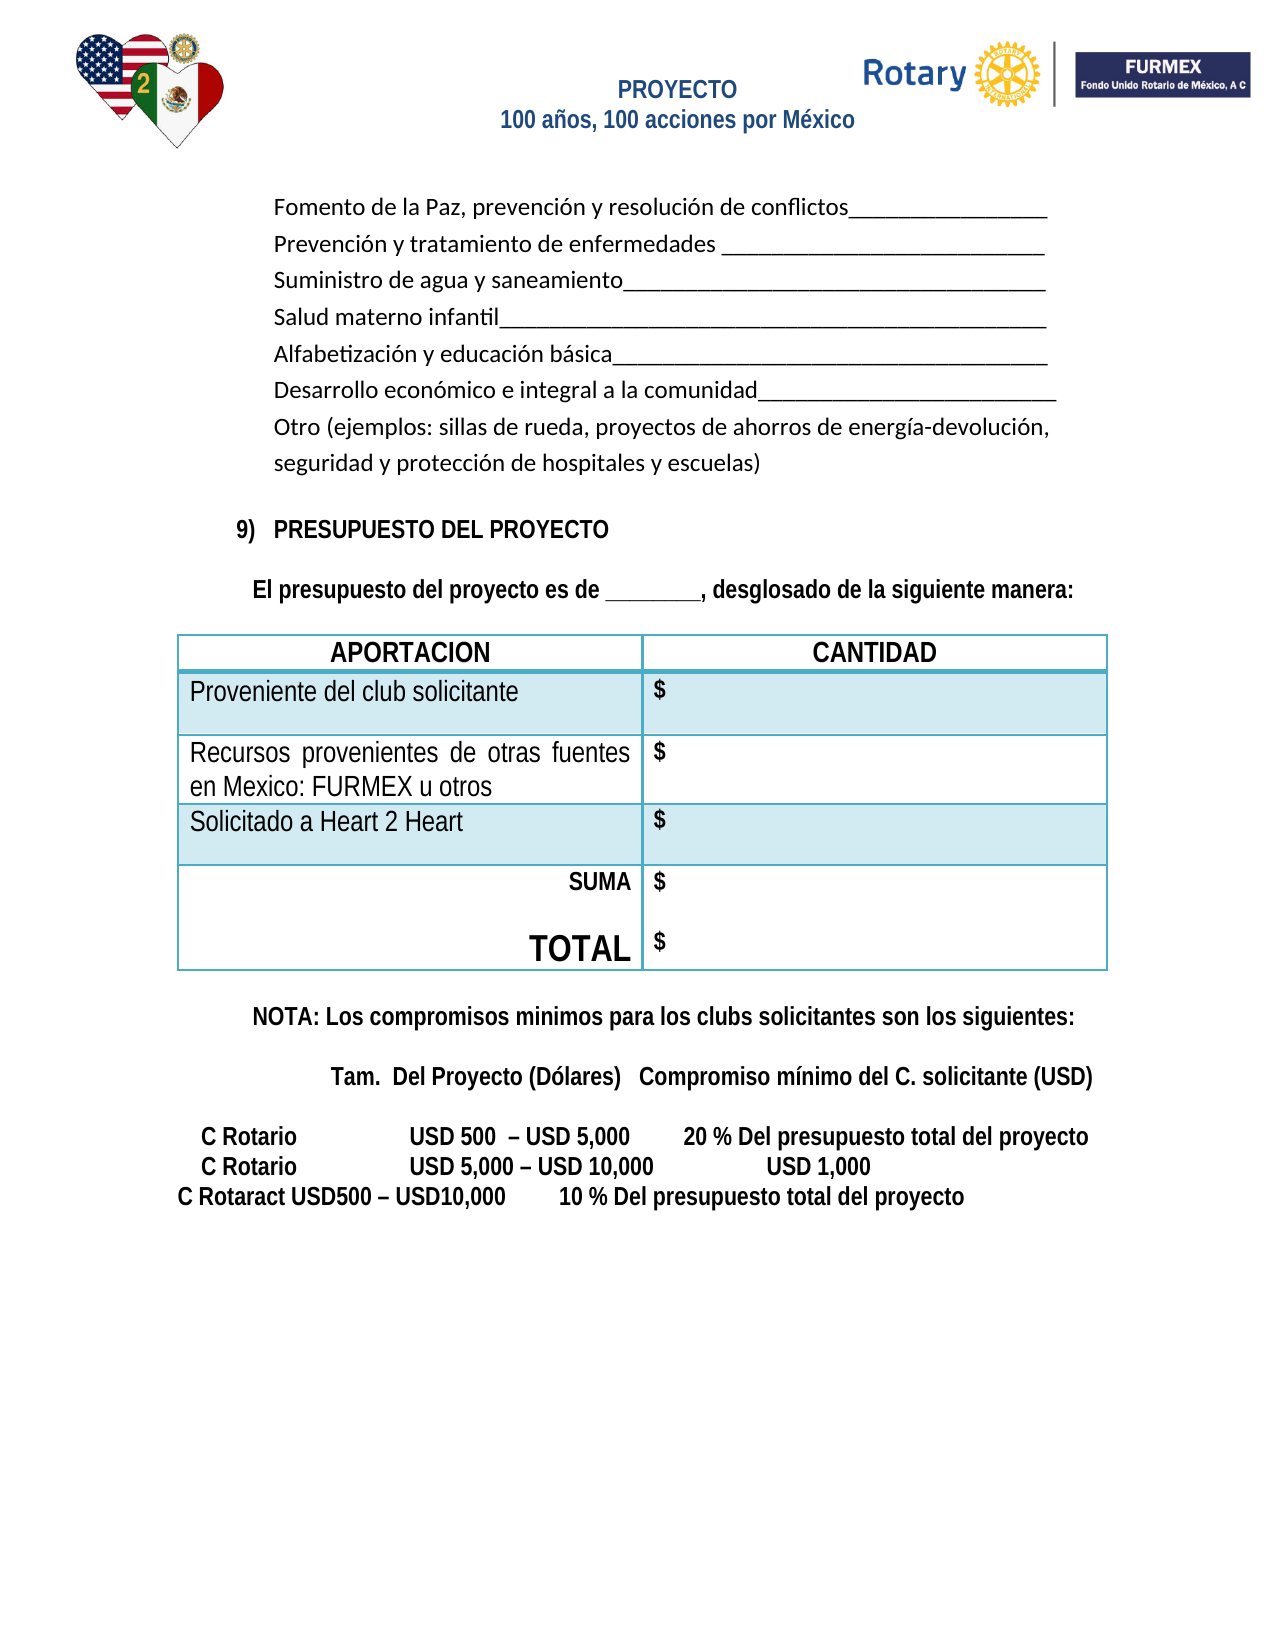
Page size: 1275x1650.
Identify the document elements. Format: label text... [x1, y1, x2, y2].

table_cell SUMA TOTAL [179, 866, 641, 969]
table_cell Proveniente del club solicitante [179, 674, 641, 733]
list NOTA: Los compromisos minimos para los clubs solicitantes son los siguientes: [252, 1001, 1107, 1031]
text C Rotaract USD500 – USD10,000 10 % Del presupuesto total del proyecto [177, 1181, 1107, 1210]
text Fomento de la Paz, prevención y resolución de conflictos________________ [236, 191, 1107, 222]
text Desarrollo económico e integral a la comunidad________________________ [274, 374, 1107, 405]
table_header APORTACION [179, 636, 641, 669]
text C Rotario USD 5,000 – USD 10,000 USD 1,000 [177, 1151, 1107, 1181]
text Salud materno infantil____________________________________________ [274, 301, 1107, 332]
list PRESUPUESTO DEL PROYECTO [236, 514, 1107, 544]
table_cell Recursos provenientes de otras fuentes en Mexico: FURMEX u otros [179, 736, 641, 802]
text Prevención y tratamiento de enfermedades __________________________ [274, 228, 1107, 258]
table_cell $ $ [644, 866, 1106, 969]
list Tam. Del Proyecto (Dólares) Compromiso mínimo del C. solicitante (USD) [252, 1061, 1107, 1091]
table_cell $ [644, 674, 1106, 733]
list El presupuesto del proyecto es de ________, desglosado de la siguiente manera: [252, 574, 1107, 603]
picture [73, 27, 226, 150]
table_header CANTIDAD [644, 636, 1106, 669]
table_cell Solicitado a Heart 2 Heart [179, 805, 641, 864]
text C Rotario USD 500 – USD 5,000 20 % Del presupuesto total del proyecto [177, 1121, 1107, 1151]
text Suministro de agua y saneamiento__________________________________ [274, 264, 1107, 295]
text Alfabetización y educación básica___________________________________ [274, 338, 1107, 368]
table_cell $ [644, 805, 1106, 864]
text Otro (ejemplos: sillas de rueda, proyectos de ahorros de energía-devolución, seguridad y protección de hospitales y escuelas) [274, 411, 1107, 478]
picture [827, 28, 1275, 130]
table_cell $ [644, 736, 1106, 802]
